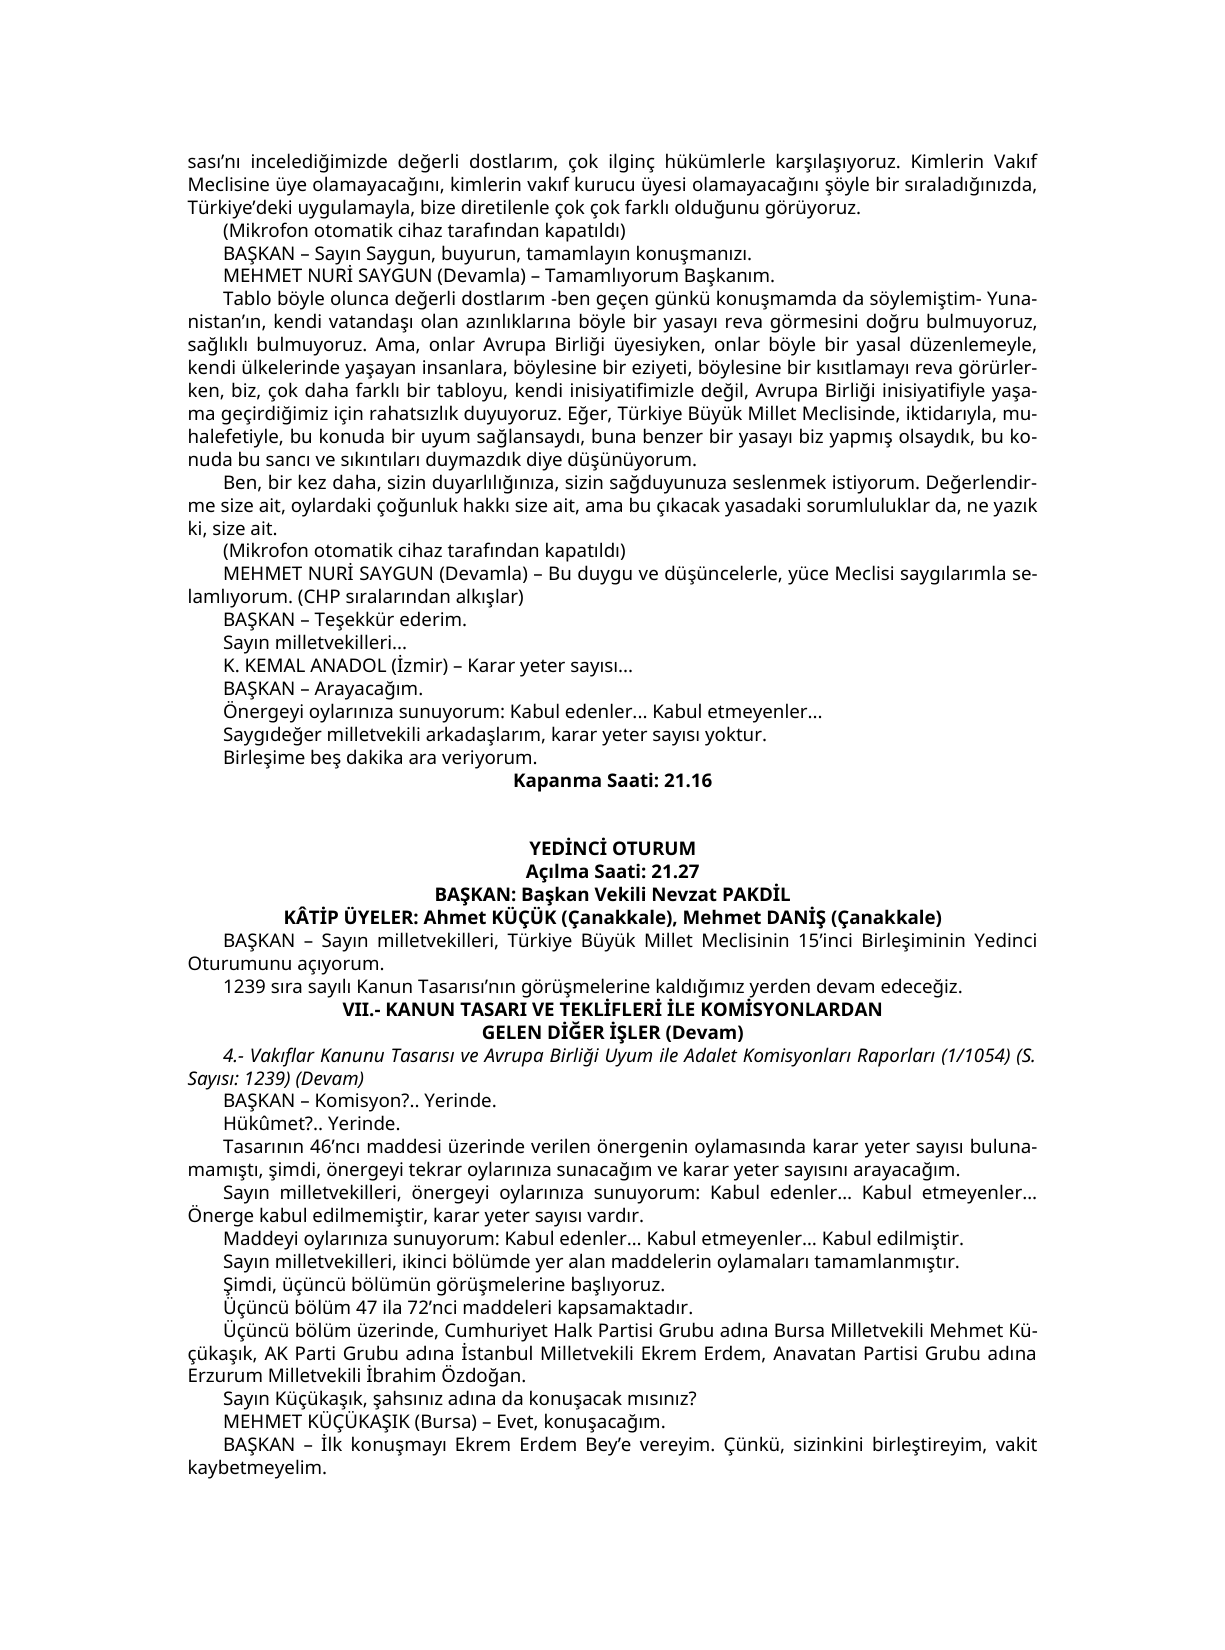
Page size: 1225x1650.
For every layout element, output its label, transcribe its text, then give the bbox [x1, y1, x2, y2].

text BAŞKAN – Sayın Saygun, buyurun, tamamlayın konuşmanızı. [187, 242, 1037, 264]
text BAŞKAN – Teşekkür ederim. [187, 608, 1037, 631]
text Birleşime beş dakika ara veriyorum. [187, 746, 1037, 769]
text Maddeyi oylarınıza sunuyorum: Kabul edenler… Kabul etmeyenler… Kabul edilmiştir. [187, 1227, 1037, 1250]
text Şimdi, üçüncü bölümün görüşmelerine başlıyoruz. [187, 1273, 1037, 1296]
text 4.- Vakıflar Kanunu Tasarısı ve Avrupa Birliği Uyum ile Adalet Komisyonları Raporları (1/1054) (S. Sayısı: 1239) (Devam) [187, 1044, 1037, 1089]
text GELEN DİĞER İŞLER (Devam) [187, 1021, 1037, 1044]
text Üçüncü bölüm üzerinde, Cumhuriyet Halk Partisi Grubu adına Bursa Milletvekili Mehmet Küçükaşık, AK Parti Grubu adına İstanbul Milletvekili Ekrem Erdem, Anavatan Partisi Grubu adına Erzurum Milletvekili İbrahim Özdoğan. [187, 1319, 1037, 1387]
text K. KEMAL ANADOL (İzmir) – Karar yeter sayısı... [187, 654, 1037, 677]
text 1239 sıra sayılı Kanun Tasarısı’nın görüşmelerine kaldığımız yerden devam edeceğiz. [187, 975, 1037, 998]
text BAŞKAN: Başkan Vekili Nevzat PAKDİL [187, 883, 1037, 906]
text VII.- KANUN TASARI VE TEKLİFLERİ İLE KOMİSYONLARDAN [187, 998, 1037, 1021]
text Tablo böyle olunca değerli dostlarım -ben geçen günkü konuşmamda da söylemiştim- Yunanistan’ın, kendi vatandaşı olan azınlıklarına böyle bir yasayı reva görmesini doğru bulmuyoruz, sağlıklı bulmuyoruz. Ama, onlar Avrupa Birliği üyesiyken, onlar böyle bir yasal düzenlemeyle, kendi ülkelerinde yaşayan insanlara, böylesine bir eziyeti, böylesine bir kısıtlamayı reva görürlerken, biz, çok daha farklı bir tabloyu, kendi inisiyatifimizle değil, Avrupa Birliği inisiyatifiyle yaşama geçirdiğimiz için rahatsızlık duyuyoruz. Eğer, Türkiye Büyük Millet Meclisinde, iktidarıyla, muhalefetiyle, bu konuda bir uyum sağlansaydı, buna benzer bir yasayı biz yapmış olsaydık, bu konuda bu sancı ve sıkıntıları duymazdık diye düşünüyorum. [187, 287, 1037, 471]
text Tasarının 46’ncı maddesi üzerinde verilen önergenin oylamasında karar yeter sayısı bulunamamıştı, şimdi, önergeyi tekrar oylarınıza sunacağım ve karar yeter sayısını arayacağım. [187, 1135, 1037, 1181]
text BAŞKAN – Arayacağım. [187, 677, 1037, 700]
text MEHMET NURİ SAYGUN (Devamla) – Tamamlıyorum Başkanım. [187, 264, 1037, 287]
text (Mikrofon otomatik cihaz tarafından kapatıldı) [187, 219, 1037, 242]
text Ben, bir kez daha, sizin duyarlılığınıza, sizin sağduyunuza seslenmek istiyorum. Değerlendirme size ait, oylardaki çoğunluk hakkı size ait, ama bu çıkacak yasadaki sorumluluklar da, ne yazık ki, size ait. [187, 471, 1037, 539]
text Sayın milletvekilleri, önergeyi oylarınıza sunuyorum: Kabul edenler… Kabul etmeyenler… Önerge kabul edilmemiştir, karar yeter sayısı vardır. [187, 1181, 1037, 1227]
text Üçüncü bölüm 47 ila 72’nci maddeleri kapsamaktadır. [187, 1296, 1037, 1319]
text BAŞKAN – İlk konuşmayı Ekrem Erdem Bey’e vereyim. Çünkü, sizinkini birleştireyim, vakit kaybetmeyelim. [187, 1433, 1037, 1479]
text Hükûmet?.. Yerinde. [187, 1112, 1037, 1135]
text BAŞKAN – Sayın milletvekilleri, Türkiye Büyük Millet Meclisinin 15’inci Birleşiminin Yedinci Oturumunu açıyorum. [187, 929, 1037, 975]
text Sayın milletvekilleri, ikinci bölümde yer alan maddelerin oylamaları tamamlanmıştır. [187, 1250, 1037, 1273]
text Sayın Küçükaşık, şahsınız adına da konuşacak mısınız? [187, 1387, 1037, 1410]
text Kapanma Saati: 21.16 [187, 769, 1037, 792]
text MEHMET KÜÇÜKAŞIK (Bursa) – Evet, konuşacağım. [187, 1410, 1037, 1433]
text MEHMET NURİ SAYGUN (Devamla) – Bu duygu ve düşüncelerle, yüce Meclisi saygılarımla selamlıyorum. (CHP sıralarından alkışlar) [187, 562, 1037, 608]
text Açılma Saati: 21.27 [187, 860, 1037, 883]
text (Mikrofon otomatik cihaz tarafından kapatıldı) [187, 539, 1037, 562]
text YEDİNCİ OTURUM [187, 837, 1037, 860]
text Saygıdeğer milletvekili arkadaşlarım, karar yeter sayısı yoktur. [187, 723, 1037, 746]
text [187, 150, 1037, 219]
text KÂTİP ÜYELER: Ahmet KÜÇÜK (Çanakkale), Mehmet DANİŞ (Çanakkale) [187, 906, 1037, 929]
text Önergeyi oylarınıza sunuyorum: Kabul edenler... Kabul etmeyenler... [187, 700, 1037, 723]
text BAŞKAN – Komisyon?.. Yerinde. [187, 1089, 1037, 1112]
text Sayın milletvekilleri... [187, 631, 1037, 654]
